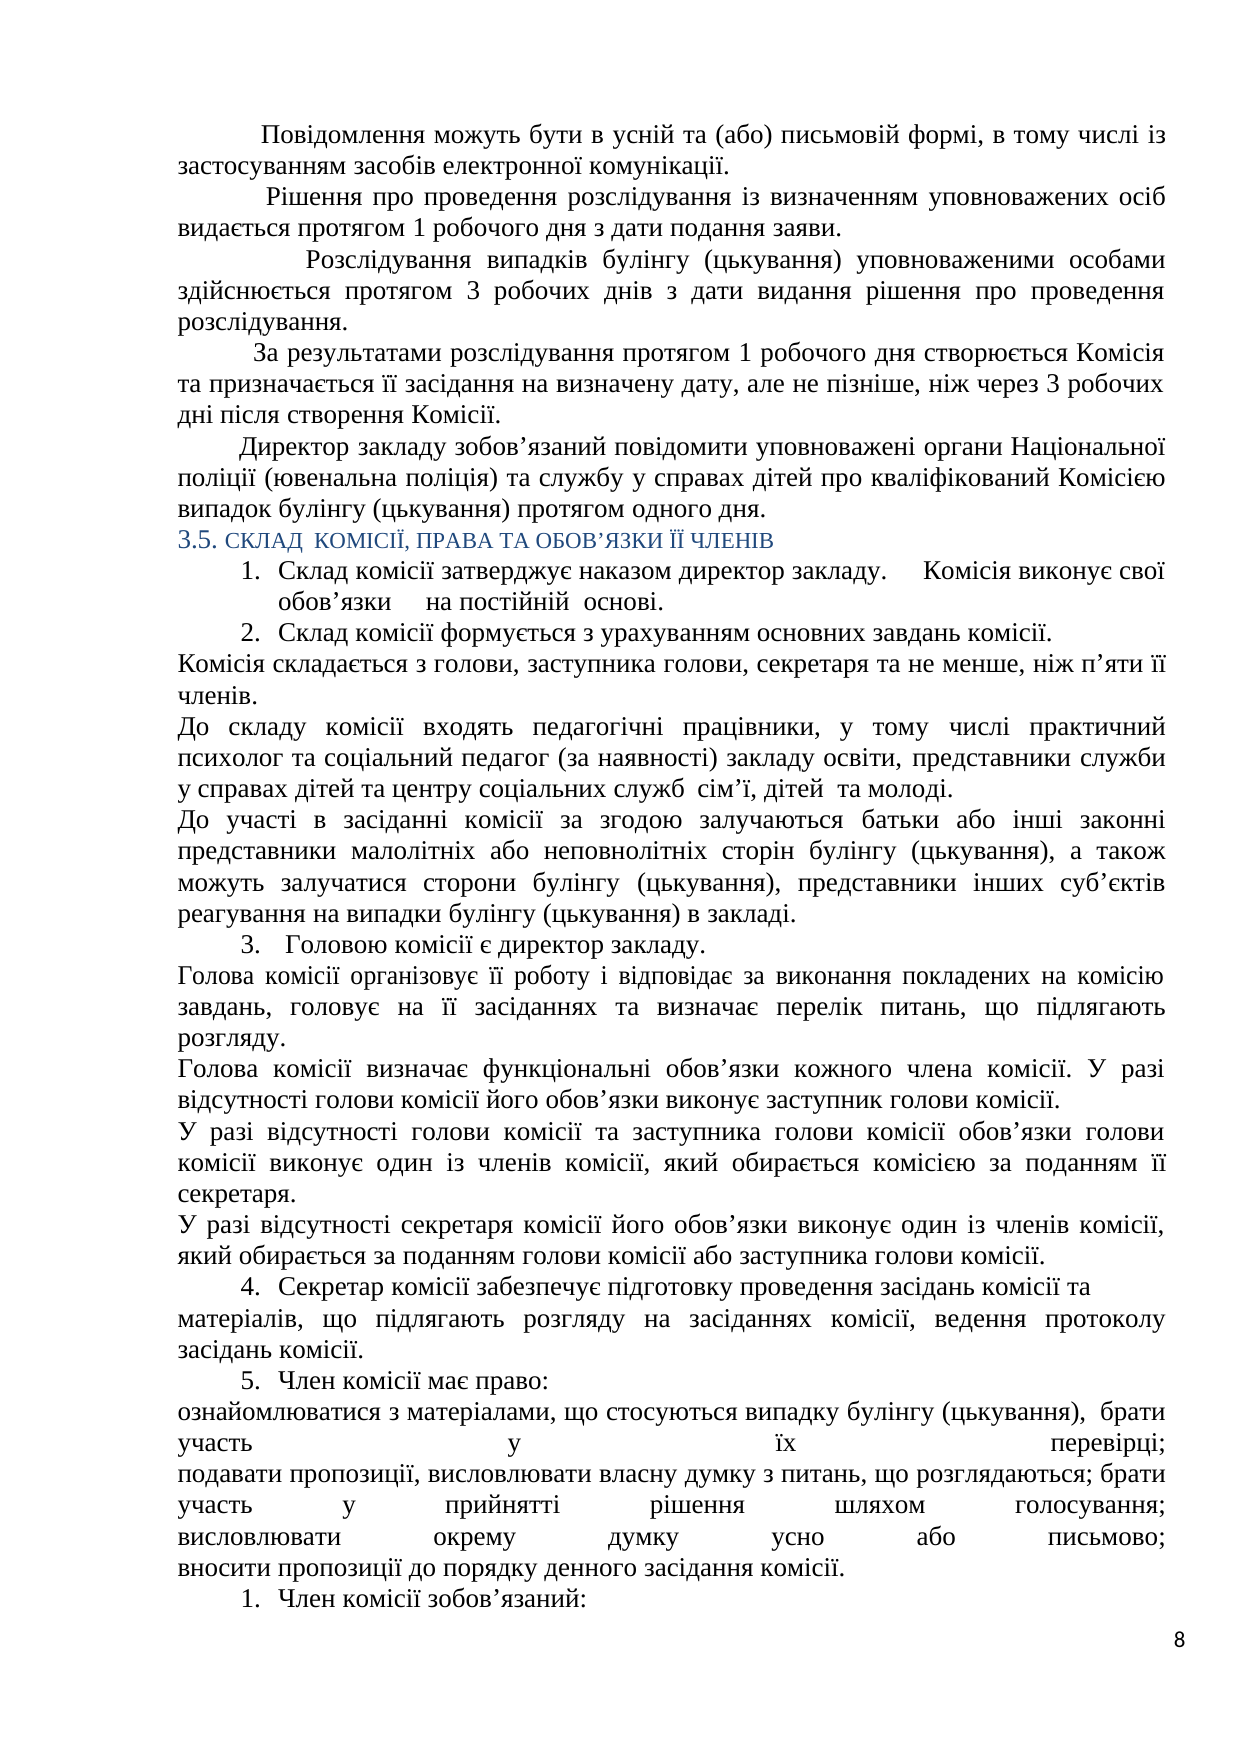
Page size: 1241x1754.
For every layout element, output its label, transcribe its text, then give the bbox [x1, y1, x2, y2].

text матеріалів, що підлягають розгляду на засіданнях комісії, ведення протоколу засідань комісії. [177, 1302, 1166, 1364]
subtitle 3.5. СКЛАД КОМІСІЇ, ПРАВА ТА ОБОВ’ЯЗКИ ЇЇ ЧЛЕНІВ [177, 523, 1166, 554]
list Склад комісії затверджує наказом директор закладу. Комісія виконує свої обов’язки на постійній основі. [240, 554, 1166, 616]
text Голова комісії організовує її роботу і відповідає за виконання покладених на комісію завдань, головує на її засіданнях та визначає перелік питань, що підлягають розгляду. [177, 959, 1166, 1052]
text Розслідування випадків булінгу (цькування) уповноваженими особами здійснюється протягом 3 робочих днів з дати видання рішення про проведення розслідування. [177, 243, 1166, 336]
list Склад комісії формується з урахуванням основних завдань комісії. [240, 616, 1166, 648]
text Голова комісії визначає функціональні обов’язки кожного члена комісії. У разі відсутності голови комісії його обов’язки виконує заступник голови комісії. [177, 1052, 1166, 1115]
subtitle Член комісії має право: [240, 1364, 1166, 1395]
subtitle Член комісії зобов’язаний: [240, 1582, 1166, 1613]
text До участі в засіданні комісії за згодою залучаються батьки або інші законні представники малолітніх або неповнолітніх сторін булінгу (цькування), а також можуть залучатися сторони булінгу (цькування), представники інших суб’єктів реагування на випадки булінгу (цькування) в закладі. [177, 803, 1166, 928]
text Директор закладу зобов’язаний повідомити уповноважені органи Національної поліції (ювенальна поліція) та службу у справах дітей про кваліфікований Комісією випадок булінгу (цькування) протягом одного дня. [177, 429, 1166, 523]
subtitle Головою комісії є директор закладу. [240, 928, 1166, 959]
text У разі відсутності секретаря комісії його обов’язки виконує один із членів комісії, який обирається за поданням голови комісії або заступника голови комісії. [177, 1208, 1166, 1271]
text Рішення про проведення розслідування із визначенням уповноважених осіб видається протягом 1 робочого дня з дати подання заяви. [177, 180, 1166, 243]
list Секретар комісії забезпечує підготовку проведення засідань комісії та [240, 1271, 1166, 1302]
text До складу комісії входять педагогічні працівники, у тому числі практичний психолог та соціальний педагог (за наявності) закладу освіти, представники служби у справах дітей та центру соціальних служб сім’ї, дітей та молоді. [177, 710, 1166, 803]
text Комісія складається з голови, заступника голови, секретаря та не менше, ніж п’яти її членів. [177, 648, 1166, 710]
text У разі відсутності голови комісії та заступника голови комісії обов’язки голови комісії виконує один із членів комісії, який обирається комісією за поданням її секретаря. [177, 1115, 1166, 1208]
text Повідомлення можуть бути в усній та (або) письмовій формі, в тому числі із застосуванням засобів електронної комунікації. [177, 118, 1166, 180]
text За результатами розслідування протягом 1 робочого дня створюється Комісія та призначається її засідання на визначену дату, але не пізніше, ніж через 3 робочих дні після створення Комісії. [177, 336, 1166, 429]
text ознайомлюватися з матеріалами, що стосуються випадку булінгу (цькування), брати участь у їх перевірці; подавати пропозиції, висловлювати власну думку з питань, що розглядаються; брати участь у прийнятті рішення шляхом голосування; висловлювати окрему думку усно або письмово; вносити пропозиції до порядку денного засідання комісії. [177, 1395, 1166, 1582]
